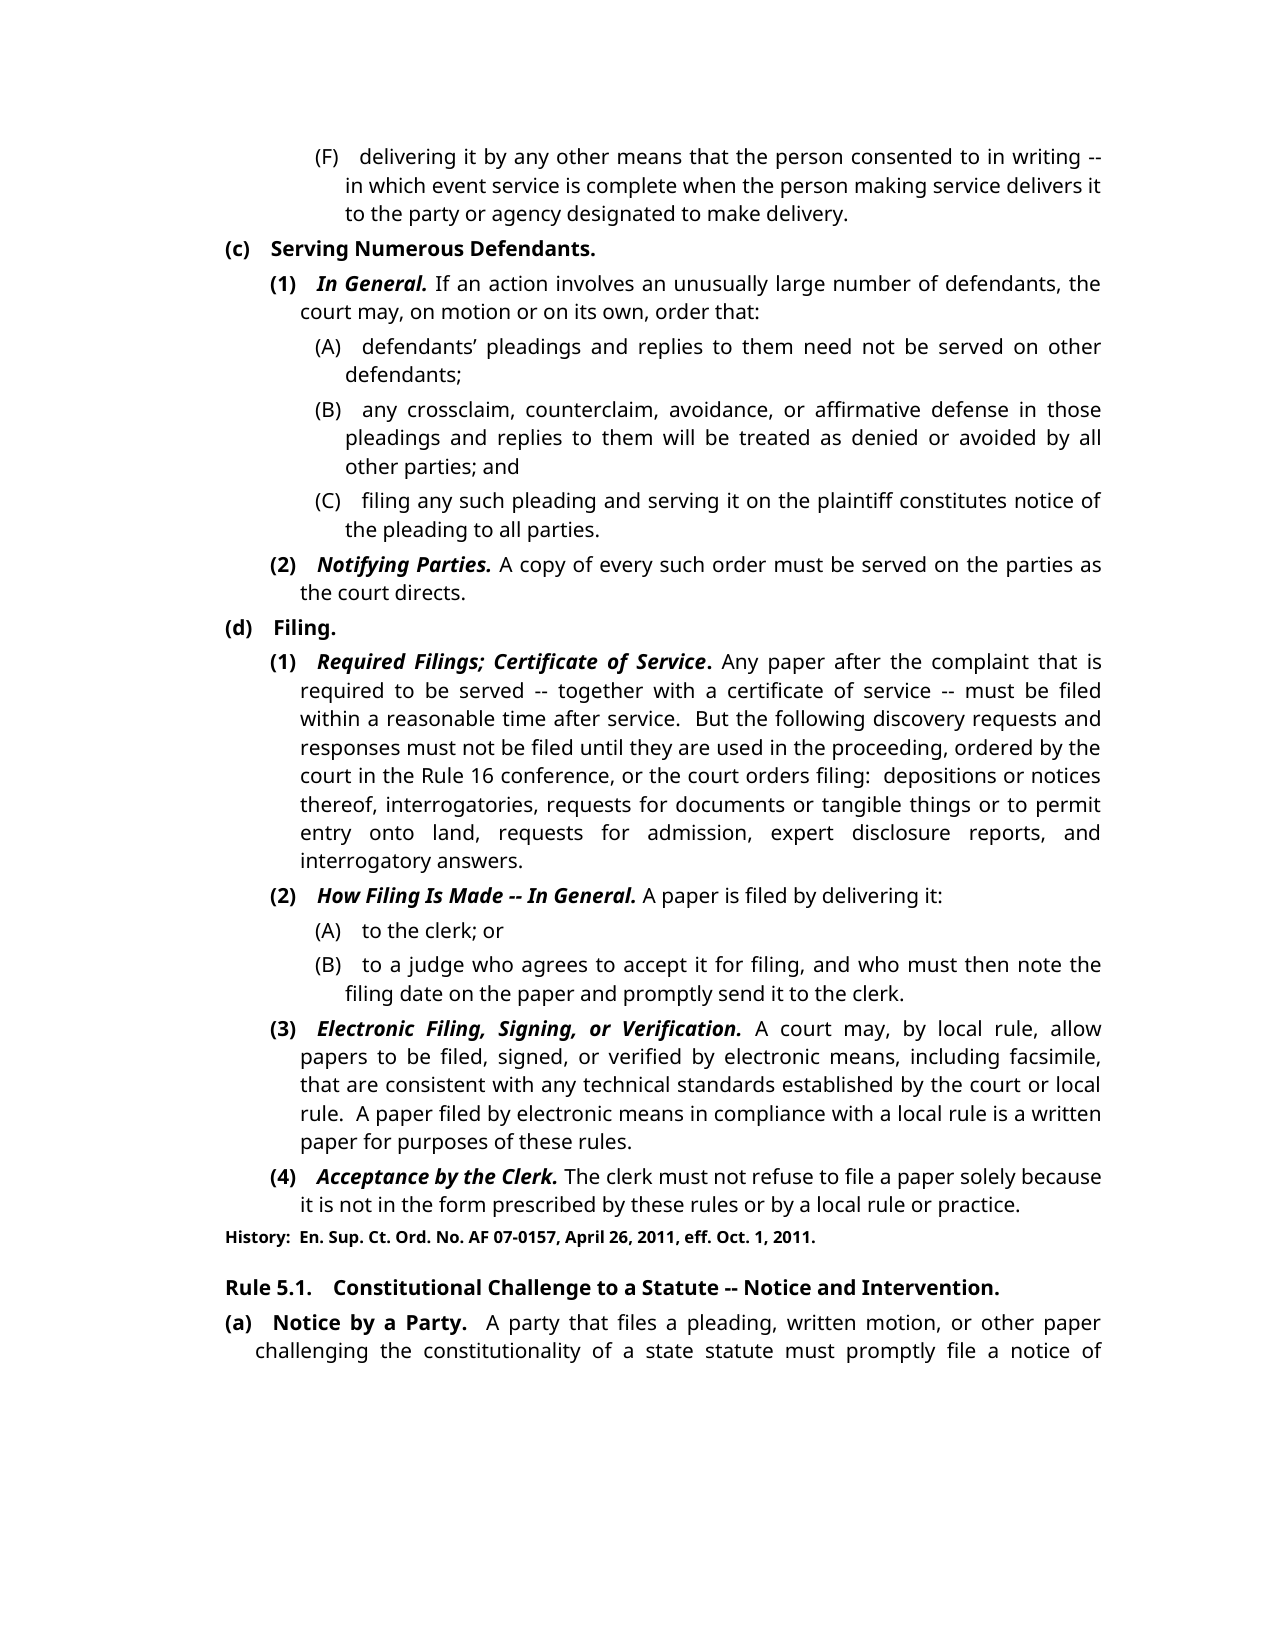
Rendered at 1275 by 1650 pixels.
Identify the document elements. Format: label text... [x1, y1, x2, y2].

text (A) defendants’ pleadings and replies to them need not be served on other defendants; [315, 332, 1102, 389]
text Rule 5.1. Constitutional Challenge to a Statute -- Notice and Intervention. [225, 1273, 1102, 1301]
text (3) Electronic Filing, Signing, or Verification. A court may, by local rule, allow papers to be filed, signed, or verified by electronic means, including facsimile, that are consistent with any technical standards established by the court or local rule. A paper filed by electronic means in compliance with a local rule is a written paper for purposes of these rules. [270, 1014, 1102, 1156]
text (A) to the clerk; or [315, 916, 1102, 944]
text (1) Required Filings; Certificate of Service. Any paper after the complaint that is required to be served -- together with a certificate of service -- must be filed within a reasonable time after service. But the following discovery requests and responses must not be filed until they are used in the proceeding, ordered by the court in the Rule 16 conference, or the court orders filing: depositions or notices thereof, interrogatories, requests for documents or tangible things or to permit entry onto land, requests for admission, expert disclosure reports, and interrogatory answers. [270, 647, 1102, 875]
text (B) to a judge who agrees to accept it for filing, and who must then note the filing date on the paper and promptly send it to the clerk. [315, 951, 1102, 1007]
text (2) Notifying Parties. A copy of every such order must be served on the parties as the court directs. [270, 550, 1102, 607]
text (B) any crossclaim, counterclaim, avoidance, or affirmative defense in those pleadings and replies to them will be treated as denied or avoided by all other parties; and [315, 395, 1102, 480]
text (d) Filing. [225, 613, 1102, 641]
text (c) Serving Numerous Defendants. [225, 234, 1102, 262]
text (2) How Filing Is Made -- In General. A paper is filed by delivering it: [270, 881, 1102, 910]
text (1) In General. If an action involves an unusually large number of defendants, the court may, on motion or on its own, order that: [270, 269, 1102, 326]
text (C) filing any such pleading and serving it on the plaintiff constitutes notice of the pleading to all parties. [315, 487, 1102, 543]
text History: En. Sup. Ct. Ord. No. AF 07-0157, April 26, 2011, eff. Oct. 1, 2011. [225, 1225, 1102, 1248]
text (F) delivering it by any other means that the person consented to in writing -- in which event service is complete when the person making service delivers it to the party or agency designated to make delivery. [315, 142, 1102, 228]
text (4) Acceptance by the Clerk. The clerk must not refuse to file a paper solely because it is not in the form prescribed by these rules or by a local rule or practice. [270, 1162, 1102, 1219]
